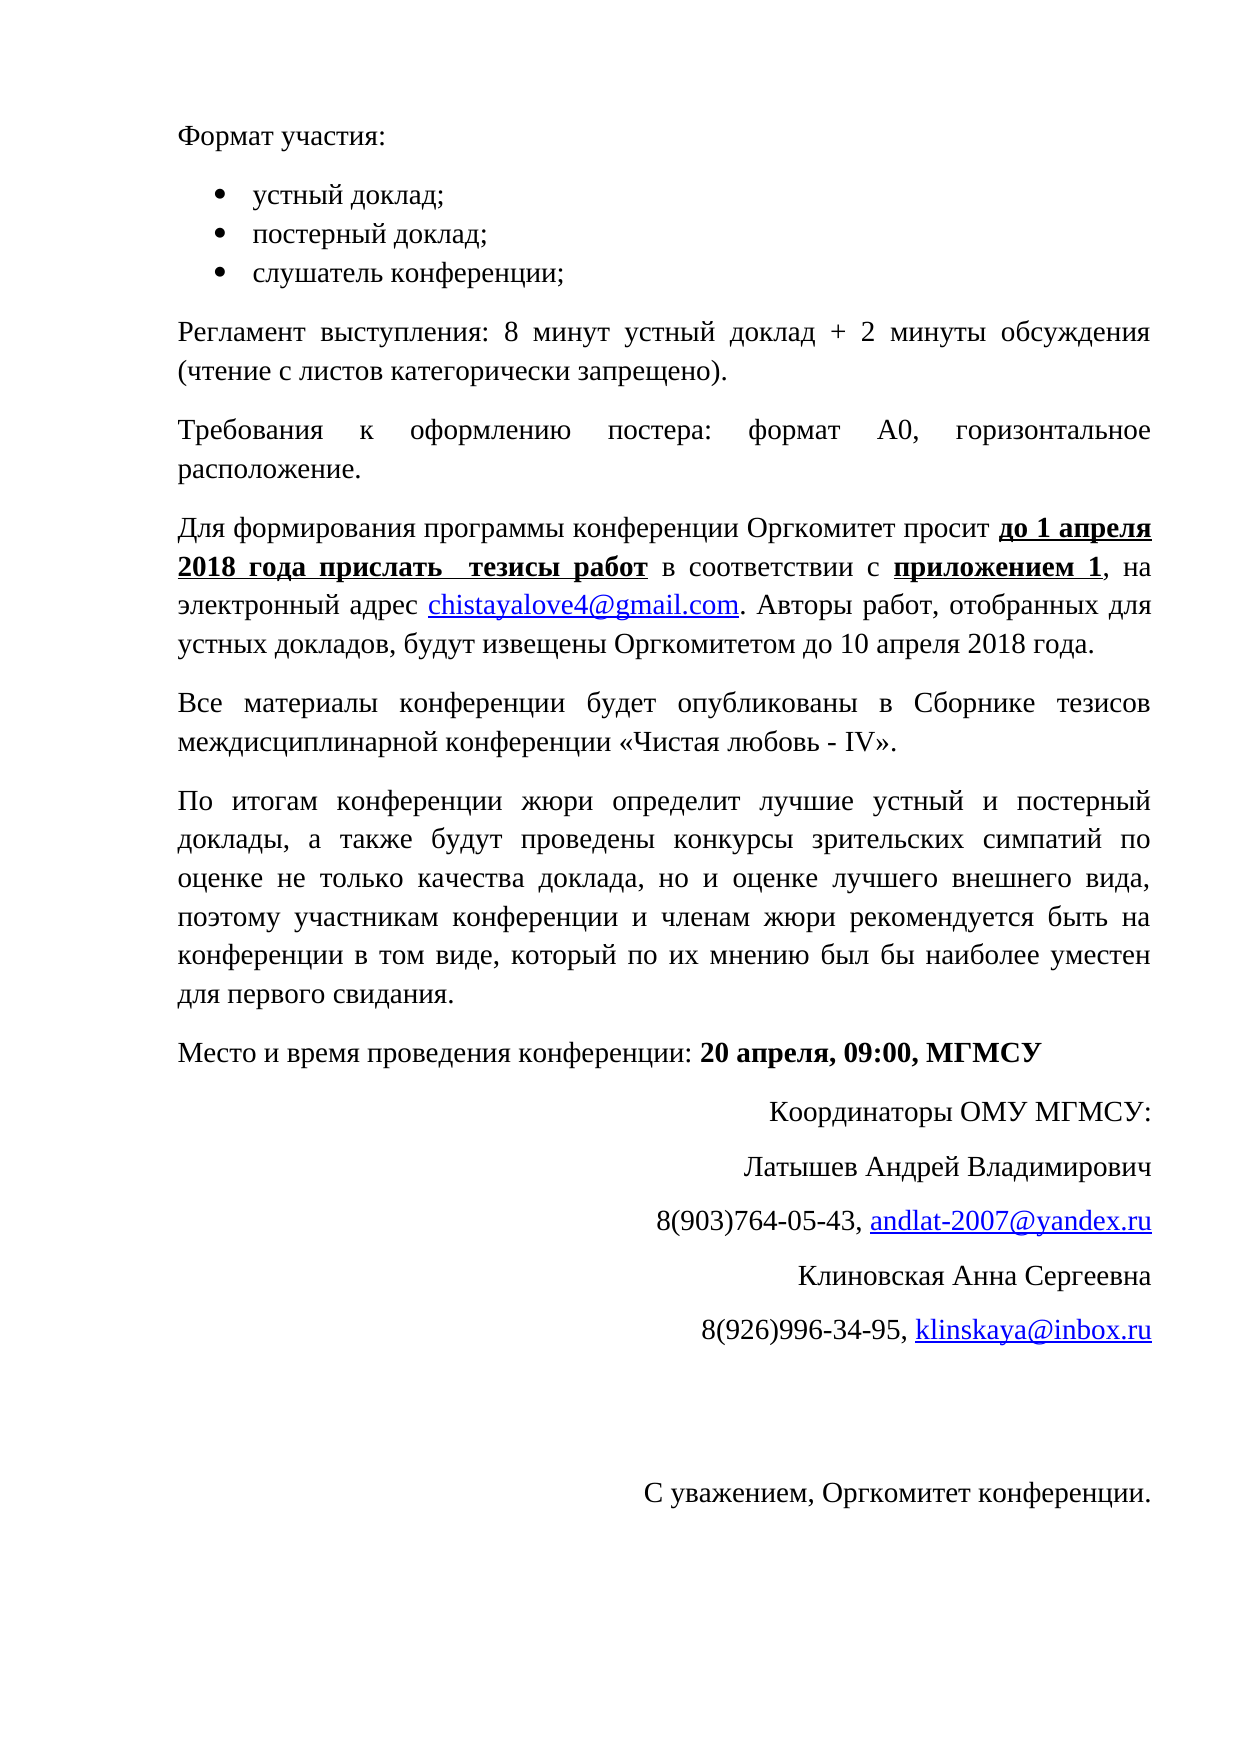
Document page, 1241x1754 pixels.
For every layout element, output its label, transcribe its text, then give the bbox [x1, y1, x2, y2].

text Латышев Андрей Владимирович [177, 1149, 1152, 1182]
text 8(903)764-05-43, andlat-2007@yandex.ru [177, 1203, 1152, 1237]
text Клиновская Анна Сергеевна [177, 1258, 1152, 1291]
text С уважением, Оргкомитет конференции. [177, 1475, 1152, 1509]
list постерный доклад; [215, 216, 1152, 250]
text По итогам конференции жюри определит лучшие устный и постерный доклады, а также будут проведены конкурсы зрительских симпатий по оценке не только качества доклада, но и оценке лучшего внешнего вида, поэтому участникам конференции и членам жюри рекомендуется быть на конференции в том виде, который по их мнению был бы наиболее уместен для первого свидания. [177, 783, 1152, 1009]
text 8(926)996-34-95, klinskaya@inbox.ru [177, 1312, 1152, 1346]
text Формат участия: [177, 118, 1152, 152]
list слушатель конференции; [215, 255, 1152, 288]
text Для формирования программы конференции Оргкомитет просит до 1 апреля 2018 года прислать тезисы работ в соответствии с приложением 1, на электронный адрес chistayalove4@gmail.com. Авторы работ, отобранных для устных докладов, будут извещены Оргкомитетом до 10 апреля 2018 года. [177, 510, 1152, 659]
text Место и время проведения конференции: 20 апреля, 09:00, МГМСУ [177, 1035, 1152, 1069]
text Требования к оформлению постера: формат А0, горизонтальное расположение. [177, 412, 1152, 484]
list устный доклад; [215, 177, 1152, 211]
text Координаторы ОМУ МГМСУ: [177, 1094, 1152, 1128]
text Все материалы конференции будет опубликованы в Сборнике тезисов междисциплинарной конференции «Чистая любовь - IV». [177, 685, 1152, 757]
text Регламент выступления: 8 минут устный доклад + 2 минуты обсуждения (чтение с листов категорически запрещено). [177, 314, 1152, 386]
